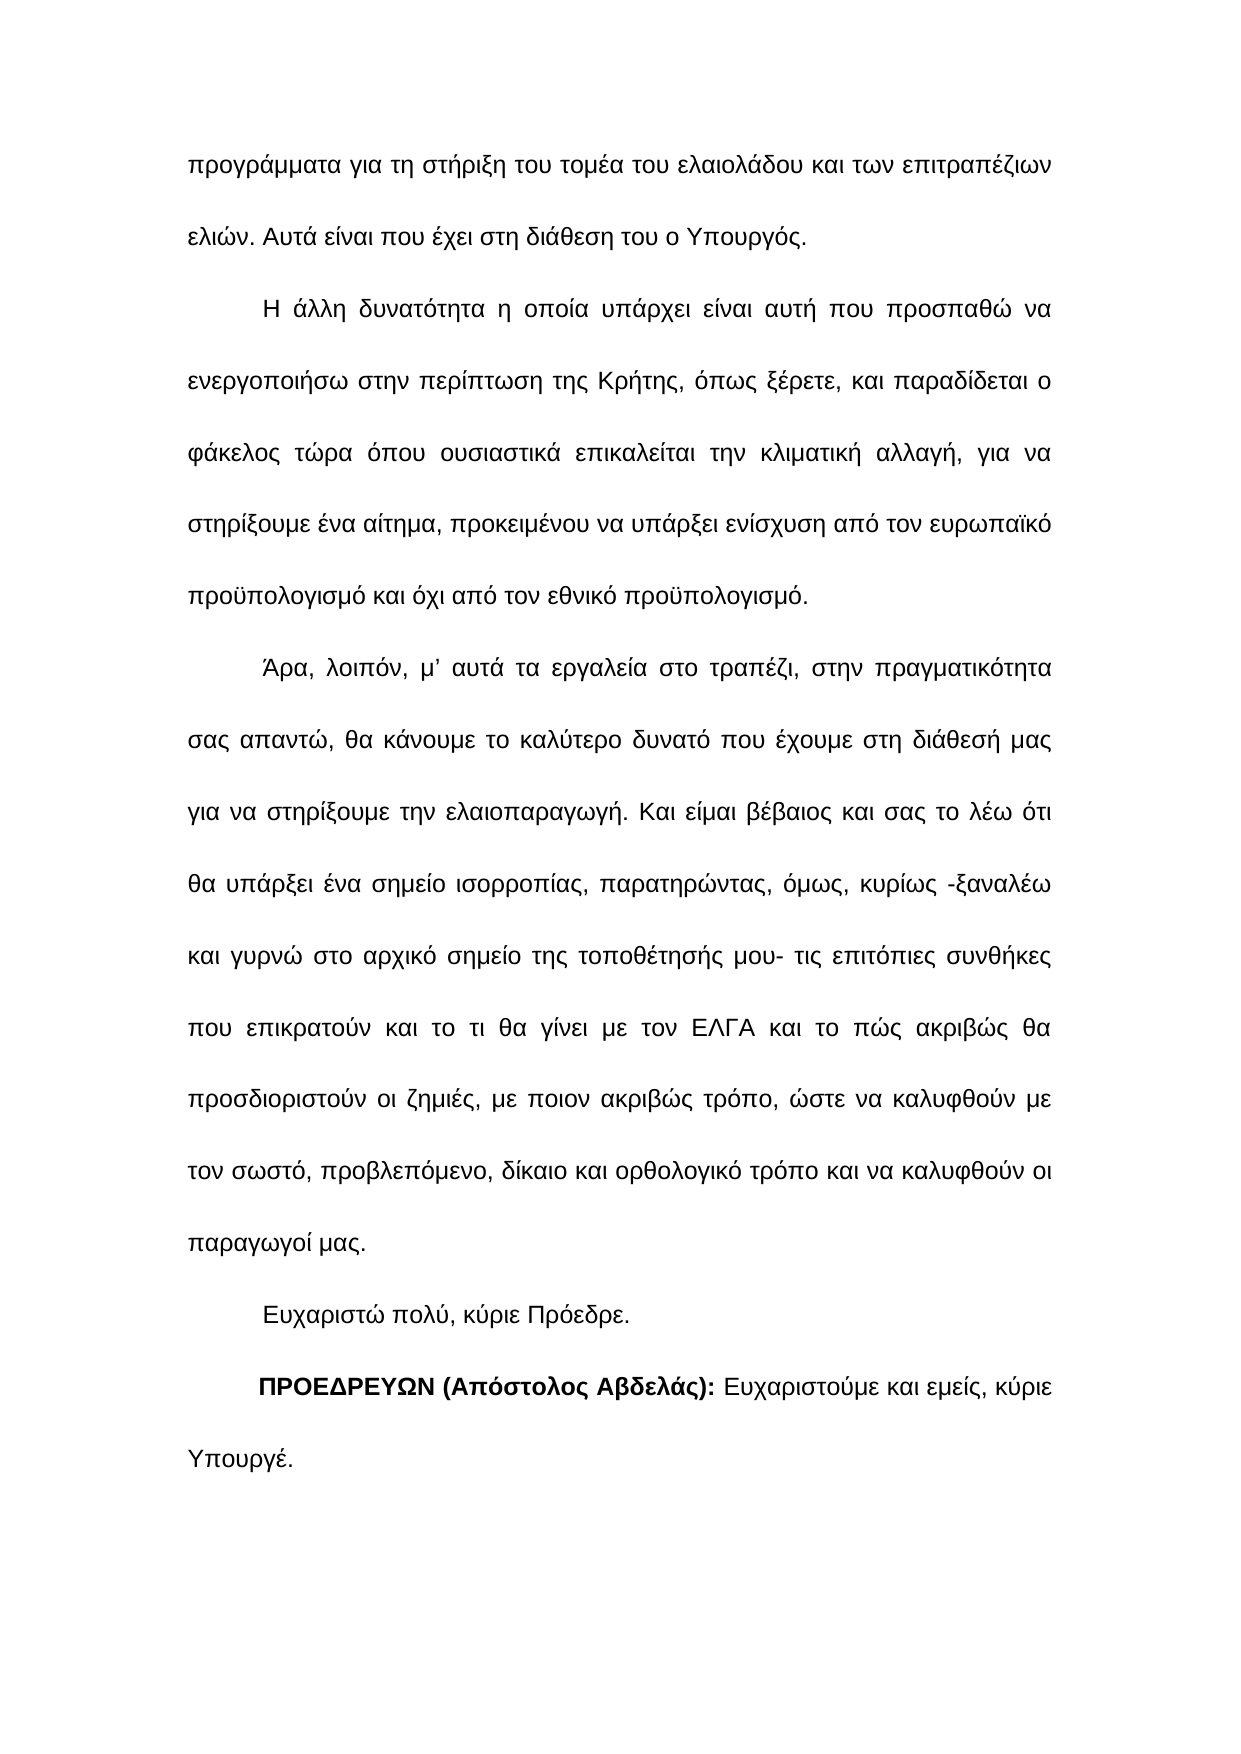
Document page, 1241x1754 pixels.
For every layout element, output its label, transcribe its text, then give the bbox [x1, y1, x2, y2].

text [187, 150, 1053, 251]
text Η άλλη δυνατότητα η οποία υπάρχει είναι αυτή που προσπαθώ να ενεργοποιήσω στην περίπτωση της Κρήτης, όπως ξέρετε, και παραδίδεται ο φάκελος τώρα όπου ουσιαστικά επικαλείται την κλιματική αλλαγή, για να στηρίξουμε ένα αίτημα, προκειμένου να υπάρξει ενίσχυση από τον ευρωπαϊκό προϋπολογισμό και όχι από τον εθνικό προϋπολογισμό. [187, 294, 1053, 610]
text ΠΡΟΕΔΡΕΥΩΝ (Απόστολος Αβδελάς): Ευχαριστούμε και εμείς, κύριε Υπουργέ. [187, 1372, 1053, 1472]
text Ευχαριστώ πολύ, κύριε Πρόεδρε. [187, 1300, 1053, 1329]
text Άρα, λοιπόν, μ’ αυτά τα εργαλεία στο τραπέζι, στην πραγματικότητα σας απαντώ, θα κάνουμε το καλύτερο δυνατό που έχουμε στη διάθεσή μας για να στηρίξουμε την ελαιοπαραγωγή. Και είμαι βέβαιος και σας το λέω ότι θα υπάρξει ένα σημείο ισορροπίας, παρατηρώντας, όμως, κυρίως -ξαναλέω και γυρνώ στο αρχικό σημείο της τοποθέτησής μου- τις επιτόπιες συνθήκες που επικρατούν και το τι θα γίνει με τον ΕΛΓΑ και το πώς ακριβώς θα προσδιοριστούν οι ζημιές, με ποιον ακριβώς τρόπο, ώστε να καλυφθούν με τον σωστό, προβλεπόμενο, δίκαιο και ορθολογικό τρόπο και να καλυφθούν οι παραγωγοί μας. [187, 653, 1053, 1257]
